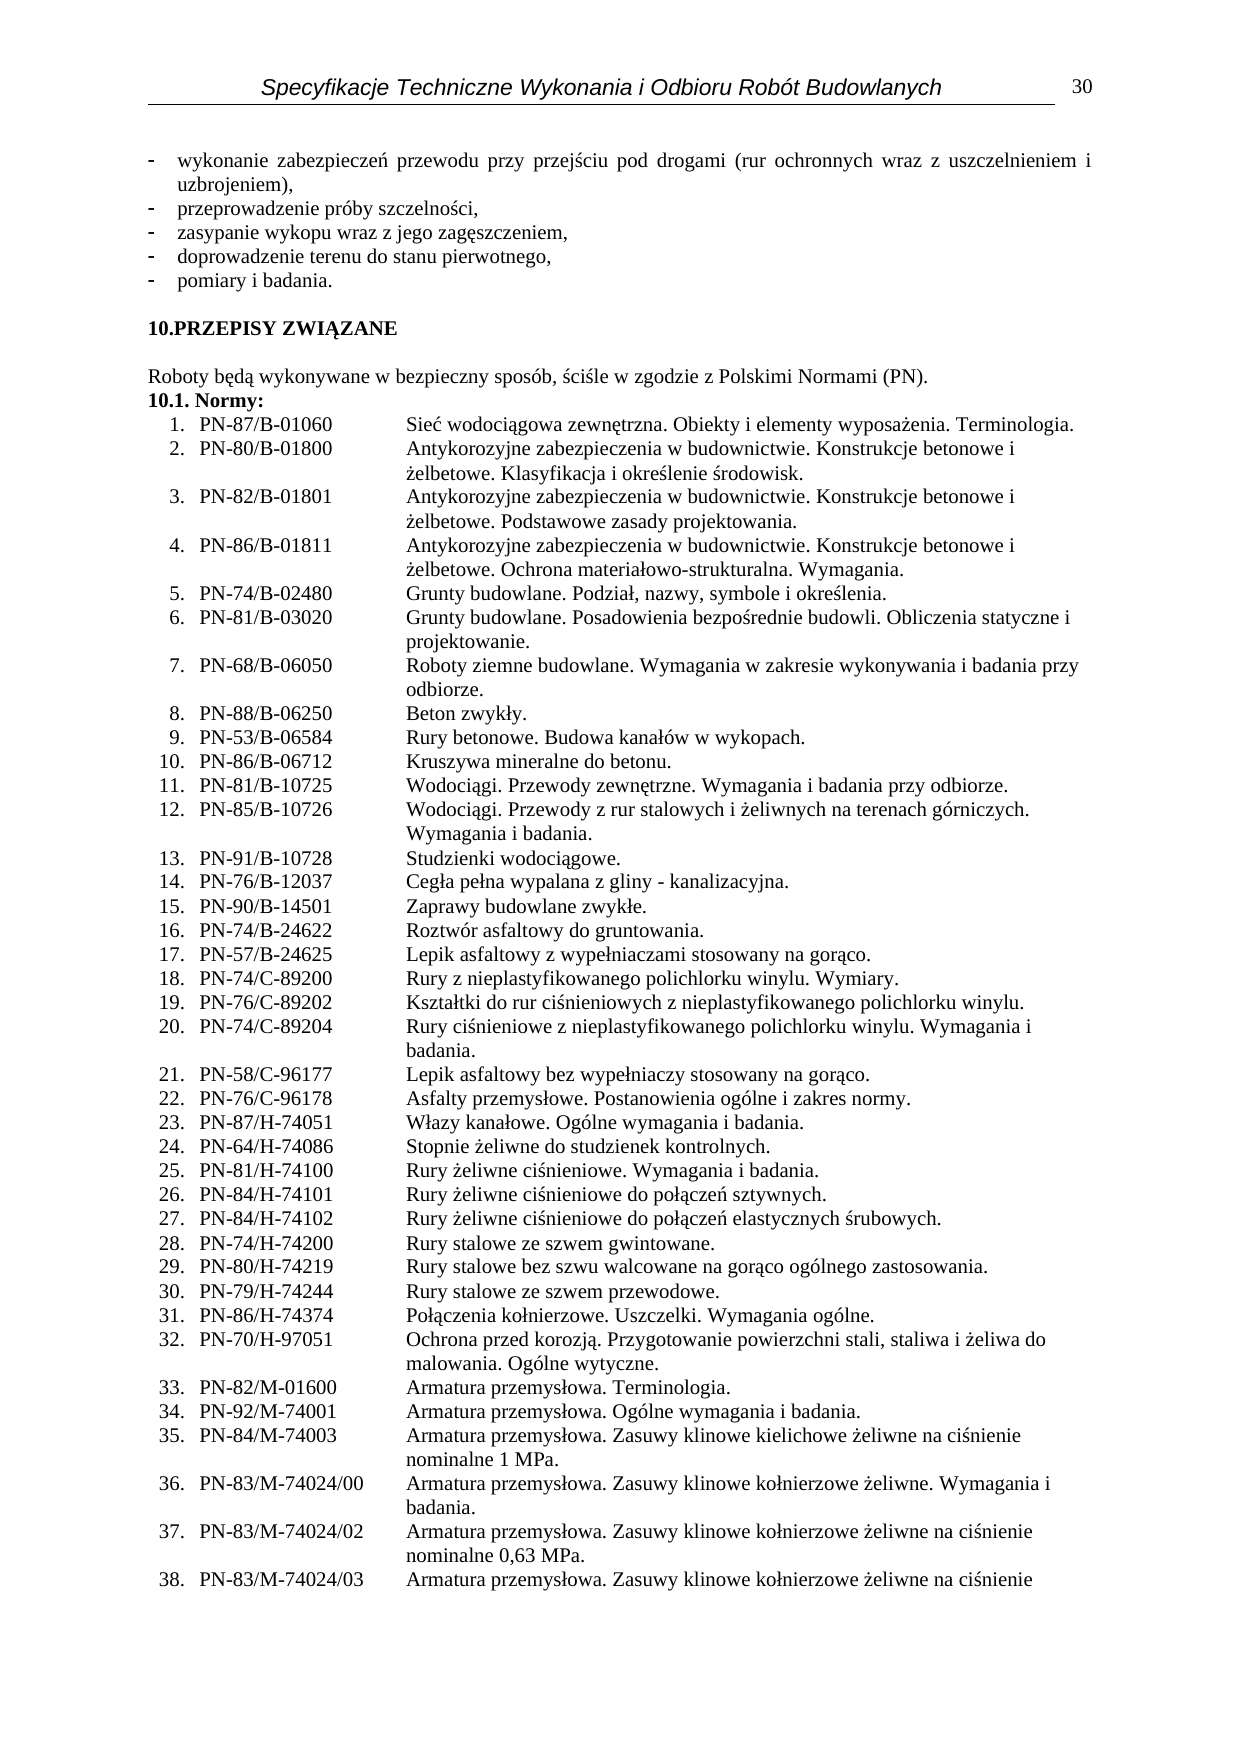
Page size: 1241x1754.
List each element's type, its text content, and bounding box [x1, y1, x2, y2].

list doprowadzenie terenu do stanu pierwotnego, [148, 244, 1093, 268]
table_cell 4. [140, 533, 192, 581]
table_cell Rury żeliwne ciśnieniowe. Wymagania i badania. [399, 1158, 1104, 1182]
table_cell 15. [140, 894, 192, 918]
table_cell 31. [140, 1303, 192, 1327]
table_cell PN-76/B-12037 [192, 870, 398, 893]
table_cell Cegła pełna wypalana z gliny - kanalizacyjna. [399, 870, 1104, 893]
table_cell PN-81/H-74100 [192, 1158, 398, 1182]
table_cell PN-90/B-14501 [192, 894, 398, 918]
table_cell 17. [140, 942, 192, 966]
table_cell PN-64/H-74086 [192, 1134, 398, 1158]
table_cell PN-76/C-96178 [192, 1086, 398, 1110]
table_cell Lepik asfaltowy z wypełniaczami stosowany na gorąco. [399, 942, 1104, 966]
table_cell PN-86/B-06712 [192, 749, 398, 773]
table_cell 6. [140, 605, 192, 653]
table_cell 3. [140, 485, 192, 533]
table_cell Armatura przemysłowa. Zasuwy klinowe kołnierzowe żeliwne. Wymagania i badania. [399, 1471, 1104, 1519]
table_cell PN-76/C-89202 [192, 990, 398, 1014]
table_header PN-87/B-01060 [192, 412, 398, 436]
table_cell PN-86/H-74374 [192, 1303, 398, 1327]
table_cell 37. [140, 1519, 192, 1567]
table_cell PN-80/H-74219 [192, 1255, 398, 1278]
table_cell 29. [140, 1255, 192, 1278]
table_cell 9. [140, 725, 192, 749]
table_cell PN-86/B-01811 [192, 533, 398, 581]
table_cell PN-57/B-24625 [192, 942, 398, 966]
table_cell Antykorozyjne zabezpieczenia w budownictwie. Konstrukcje betonowe i żelbetowe. Ochrona materiałowo-strukturalna. Wymagania. [399, 533, 1104, 581]
table_cell Rury żeliwne ciśnieniowe do połączeń sztywnych. [399, 1182, 1104, 1206]
table_cell PN-74/H-74200 [192, 1230, 398, 1254]
table_cell Rury stalowe ze szwem gwintowane. [399, 1230, 1104, 1254]
table_cell Beton zwykły. [399, 701, 1104, 725]
table_cell PN-82/B-01801 [192, 485, 398, 533]
list zasypanie wykopu wraz z jego zagęszczeniem, [148, 220, 1093, 244]
table_cell 25. [140, 1158, 192, 1182]
table_cell PN-74/C-89204 [192, 1014, 398, 1062]
table_cell 33. [140, 1375, 192, 1399]
table_cell Rury stalowe ze szwem przewodowe. [399, 1279, 1104, 1303]
table_cell PN-74/C-89200 [192, 966, 398, 990]
table_cell 23. [140, 1110, 192, 1134]
table_cell 30. [140, 1279, 192, 1303]
table_cell Antykorozyjne zabezpieczenia w budownictwie. Konstrukcje betonowe i żelbetowe. Podstawowe zasady projektowania. [399, 485, 1104, 533]
table_cell Rury z nieplastyfikowanego polichlorku winylu. Wymiary. [399, 966, 1104, 990]
table_cell PN-84/H-74101 [192, 1182, 398, 1206]
table_cell Asfalty przemysłowe. Postanowienia ogólne i zakres normy. [399, 1086, 1104, 1110]
table_cell 34. [140, 1399, 192, 1423]
table_cell Rury ciśnieniowe z nieplastyfikowanego polichlorku winylu. Wymagania i badania. [399, 1014, 1104, 1062]
table_cell Połączenia kołnierzowe. Uszczelki. Wymagania ogólne. [399, 1303, 1104, 1327]
table_cell Grunty budowlane. Posadowienia bezpośrednie budowli. Obliczenia statyczne i projektowanie. [399, 605, 1104, 653]
table_cell 20. [140, 1014, 192, 1062]
table_cell Rury betonowe. Budowa kanałów w wykopach. [399, 725, 1104, 749]
table_cell 19. [140, 990, 192, 1014]
table_cell PN-92/M-74001 [192, 1399, 398, 1423]
table_cell PN-84/H-74102 [192, 1206, 398, 1230]
table_cell Kruszywa mineralne do betonu. [399, 749, 1104, 773]
table_cell 13. [140, 845, 192, 869]
list przeprowadzenie próby szczelności, [148, 196, 1093, 220]
table_cell Lepik asfaltowy bez wypełniaczy stosowany na gorąco. [399, 1062, 1104, 1086]
table_cell 28. [140, 1230, 192, 1254]
table_cell Stopnie żeliwne do studzienek kontrolnych. [399, 1134, 1104, 1158]
text 10.PRZEPISY ZWIĄZANE [148, 316, 1093, 340]
table_cell PN-74/B-24622 [192, 918, 398, 942]
table_cell 2. [140, 436, 192, 484]
table_cell Rury stalowe bez szwu walcowane na gorąco ogólnego zastosowania. [399, 1255, 1104, 1278]
table_cell Kształtki do rur ciśnieniowych z nieplastyfikowanego polichlorku winylu. [399, 990, 1104, 1014]
table_cell PN-80/B-01800 [192, 436, 398, 484]
table_cell Antykorozyjne zabezpieczenia w budownictwie. Konstrukcje betonowe i żelbetowe. Klasyfikacja i określenie środowisk. [399, 436, 1104, 484]
table_cell Włazy kanałowe. Ogólne wymagania i badania. [399, 1110, 1104, 1134]
table_cell 14. [140, 870, 192, 893]
table_cell PN-88/B-06250 [192, 701, 398, 725]
list pomiary i badania. [148, 268, 1093, 292]
table_cell 24. [140, 1134, 192, 1158]
text Roboty będą wykonywane w bezpieczny sposób, ściśle w zgodzie z Polskimi Normami (PN). [148, 364, 1093, 388]
table_header 1. [140, 412, 192, 436]
table_cell Studzienki wodociągowe. [399, 845, 1104, 869]
list wykonanie zabezpieczeń przewodu przy przejściu pod drogami (rur ochronnych wraz z uszczelnieniem i uzbrojeniem), [148, 148, 1093, 196]
table_cell 36. [140, 1471, 192, 1519]
table_header Sieć wodociągowa zewnętrzna. Obiekty i elementy wyposażenia. Terminologia. [399, 412, 1104, 436]
table_cell 5. [140, 581, 192, 605]
table_cell Armatura przemysłowa. Terminologia. [399, 1375, 1104, 1399]
table_cell 27. [140, 1206, 192, 1230]
table_cell PN-81/B-03020 [192, 605, 398, 653]
table_cell PN-82/M-01600 [192, 1375, 398, 1399]
table_cell 21. [140, 1062, 192, 1086]
table_cell 22. [140, 1086, 192, 1110]
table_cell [399, 1567, 1104, 1591]
table_cell 12. [140, 797, 192, 845]
table_cell 8. [140, 701, 192, 725]
table_cell PN-85/B-10726 [192, 797, 398, 845]
table_cell 16. [140, 918, 192, 942]
text 10.1. Normy: [148, 388, 1093, 412]
table_cell PN-81/B-10725 [192, 773, 398, 797]
table_cell 18. [140, 966, 192, 990]
table_cell Armatura przemysłowa. Ogólne wymagania i badania. [399, 1399, 1104, 1423]
table_cell Roboty ziemne budowlane. Wymagania w zakresie wykonywania i badania przy odbiorze. [399, 653, 1104, 701]
table_cell PN-53/B-06584 [192, 725, 398, 749]
table_cell PN-84/M-74003 [192, 1423, 398, 1471]
table_cell 26. [140, 1182, 192, 1206]
table_cell PN-83/M-74024/02 [192, 1519, 398, 1567]
table_cell Wodociągi. Przewody zewnętrzne. Wymagania i badania przy odbiorze. [399, 773, 1104, 797]
table_cell Grunty budowlane. Podział, nazwy, symbole i określenia. [399, 581, 1104, 605]
table_cell Armatura przemysłowa. Zasuwy klinowe kielichowe żeliwne na ciśnienie nominalne 1 MPa. [399, 1423, 1104, 1471]
table_cell PN-79/H-74244 [192, 1279, 398, 1303]
table_cell Armatura przemysłowa. Zasuwy klinowe kołnierzowe żeliwne na ciśnienie nominalne 0,63 MPa. [399, 1519, 1104, 1567]
table_cell 32. [140, 1327, 192, 1375]
table_cell Ochrona przed korozją. Przygotowanie powierzchni stali, staliwa i żeliwa do malowania. Ogólne wytyczne. [399, 1327, 1104, 1375]
table_cell PN-83/M-74024/03 [192, 1567, 398, 1591]
table_cell PN-87/H-74051 [192, 1110, 398, 1134]
table_cell 35. [140, 1423, 192, 1471]
table_cell PN-58/C-96177 [192, 1062, 398, 1086]
table_cell PN-70/H-97051 [192, 1327, 398, 1375]
table_cell Rury żeliwne ciśnieniowe do połączeń elastycznych śrubowych. [399, 1206, 1104, 1230]
table_cell PN-83/M-74024/00 [192, 1471, 398, 1519]
table_cell PN-68/B-06050 [192, 653, 398, 701]
table_cell Zaprawy budowlane zwykłe. [399, 894, 1104, 918]
table_cell PN-91/B-10728 [192, 845, 398, 869]
table_cell Wodociągi. Przewody z rur stalowych i żeliwnych na terenach górniczych. Wymagania i badania. [399, 797, 1104, 845]
table_cell PN-74/B-02480 [192, 581, 398, 605]
table_cell 11. [140, 773, 192, 797]
table_cell 10. [140, 749, 192, 773]
table_cell 7. [140, 653, 192, 701]
table_cell Roztwór asfaltowy do gruntowania. [399, 918, 1104, 942]
table_cell 38. [140, 1567, 192, 1591]
